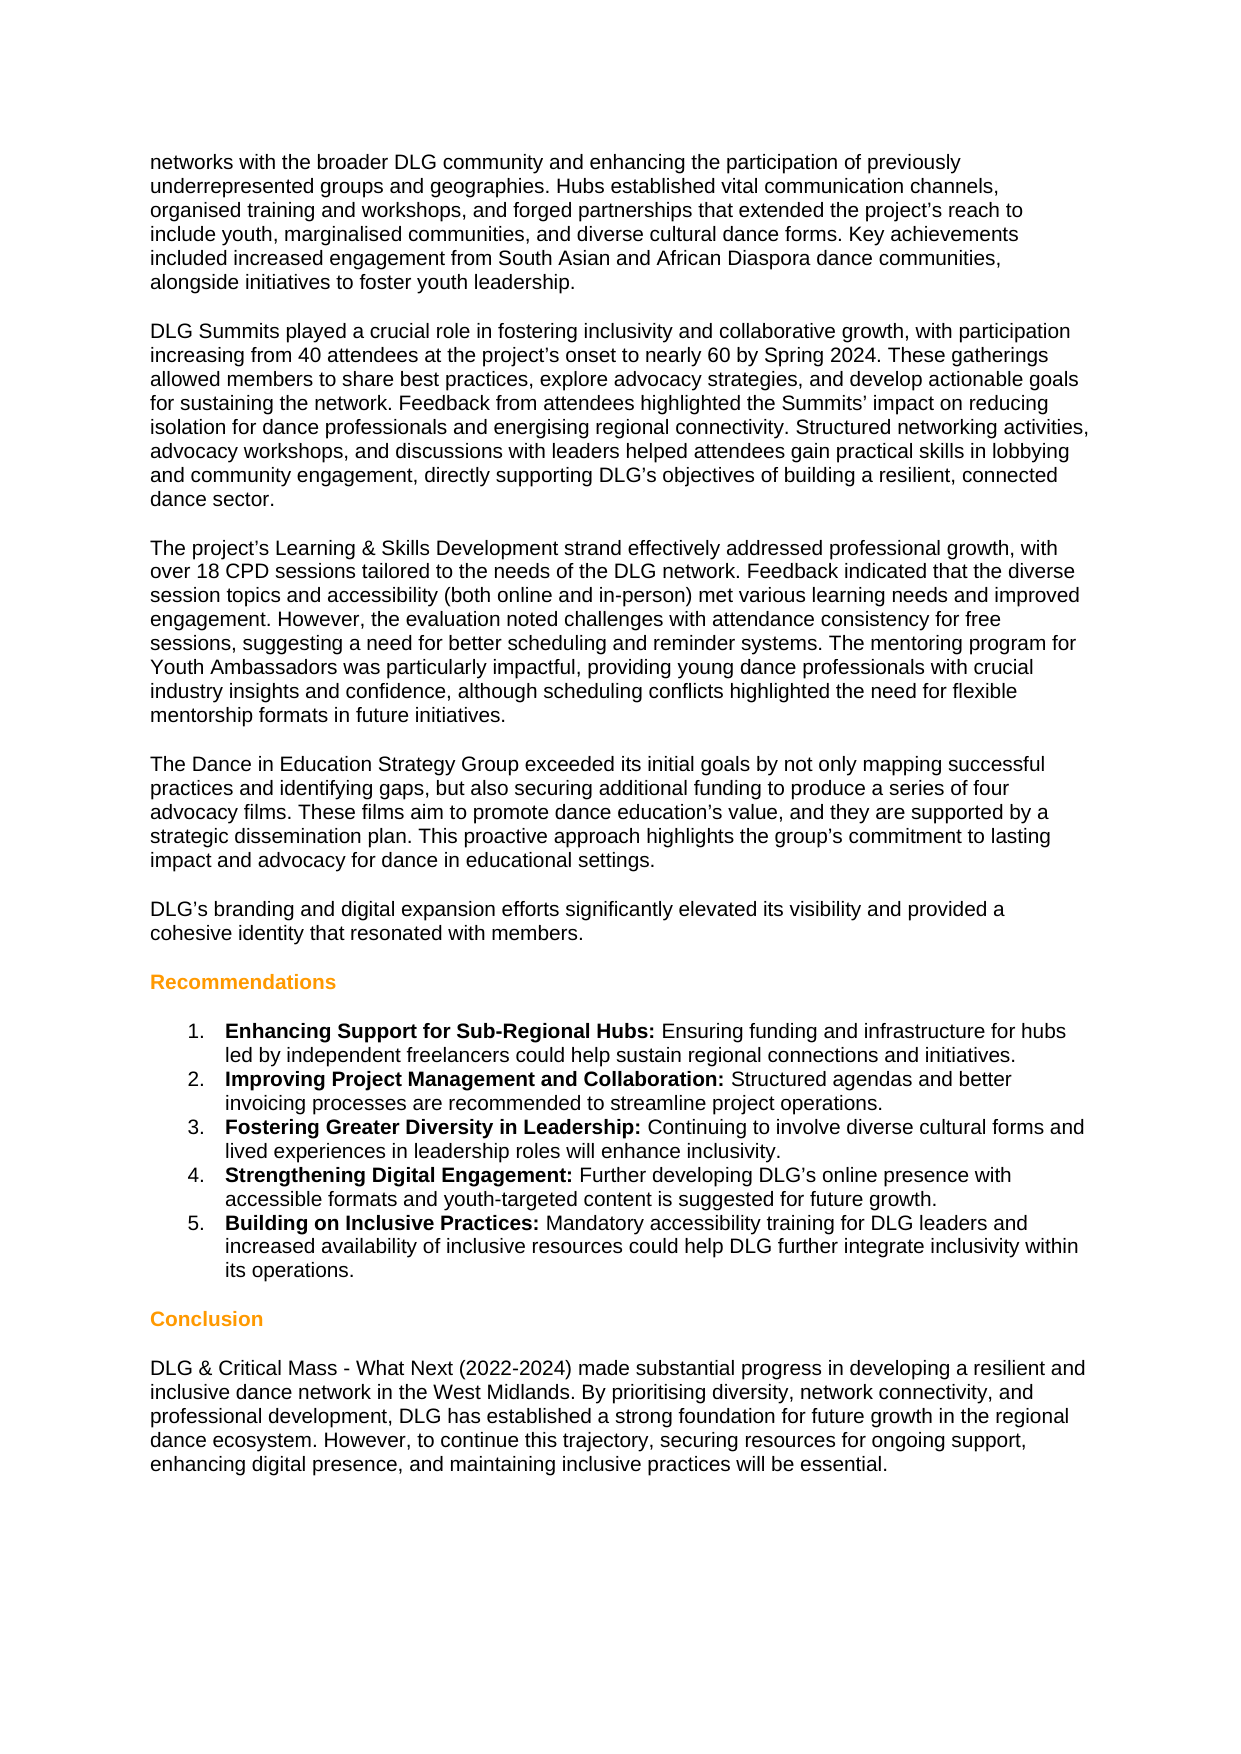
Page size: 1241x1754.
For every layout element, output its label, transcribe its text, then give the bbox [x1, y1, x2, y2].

text The project’s Learning & Skills Development strand effectively addressed professional growth, with over 18 CPD sessions tailored to the needs of the DLG network. Feedback indicated that the diverse session topics and accessibility (both online and in-person) met various learning needs and improved engagement. However, the evaluation noted challenges with attendance consistency for free sessions, suggesting a need for better scheduling and reminder systems. The mentoring program for Youth Ambassadors was particularly impactful, providing young dance professionals with crucial industry insights and confidence, although scheduling conflicts highlighted the need for flexible mentorship formats in future initiatives. [150, 535, 1090, 727]
subtitle Recommendations [150, 970, 1090, 994]
list Strengthening Digital Engagement: Further developing DLG’s online presence with accessible formats and youth-targeted content is suggested for future growth. [187, 1162, 1090, 1210]
text DLG Summits played a crucial role in fostering inclusivity and collaborative growth, with participation increasing from 40 attendees at the project’s onset to nearly 60 by Spring 2024. These gatherings allowed members to share best practices, explore advocacy strategies, and develop actionable goals for sustaining the network. Feedback from attendees highlighted the Summits’ impact on reducing isolation for dance professionals and energising regional connectivity. Structured networking activities, advocacy workshops, and discussions with leaders helped attendees gain practical skills in lobbying and community engagement, directly supporting DLG’s objectives of building a resilient, connected dance sector. [150, 319, 1090, 510]
subtitle Conclusion [150, 1307, 1090, 1331]
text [150, 150, 1090, 294]
list Improving Project Management and Collaboration: Structured agendas and better invoicing processes are recommended to streamline project operations. [187, 1067, 1090, 1114]
text DLG & Critical Mass - What Next (2022-2024) made substantial progress in developing a resilient and inclusive dance network in the West Midlands. By prioritising diversity, network connectivity, and professional development, DLG has established a strong foundation for future growth in the regional dance ecosystem. However, to continue this trajectory, securing resources for ongoing support, enhancing digital presence, and maintaining inclusive practices will be essential. [150, 1356, 1090, 1476]
text The Dance in Education Strategy Group exceeded its initial goals by not only mapping successful practices and identifying gaps, but also securing additional funding to produce a series of four advocacy films. These films aim to promote dance education’s value, and they are supported by a strategic dissemination plan. This proactive approach highlights the group’s commitment to lasting impact and advocacy for dance in educational settings. [150, 752, 1090, 872]
text DLG’s branding and digital expansion efforts significantly elevated its visibility and provided a cohesive identity that resonated with members. [150, 897, 1090, 945]
list Fostering Greater Diversity in Leadership: Continuing to involve diverse cultural forms and lived experiences in leadership roles will enhance inclusivity. [187, 1114, 1090, 1162]
list Enhancing Support for Sub-Regional Hubs: Ensuring funding and infrastructure for hubs led by independent freelancers could help sustain regional connections and initiatives. [187, 1019, 1090, 1067]
list Building on Inclusive Practices: Mandatory accessibility training for DLG leaders and increased availability of inclusive resources could help DLG further integrate inclusivity within its operations. [187, 1210, 1090, 1282]
